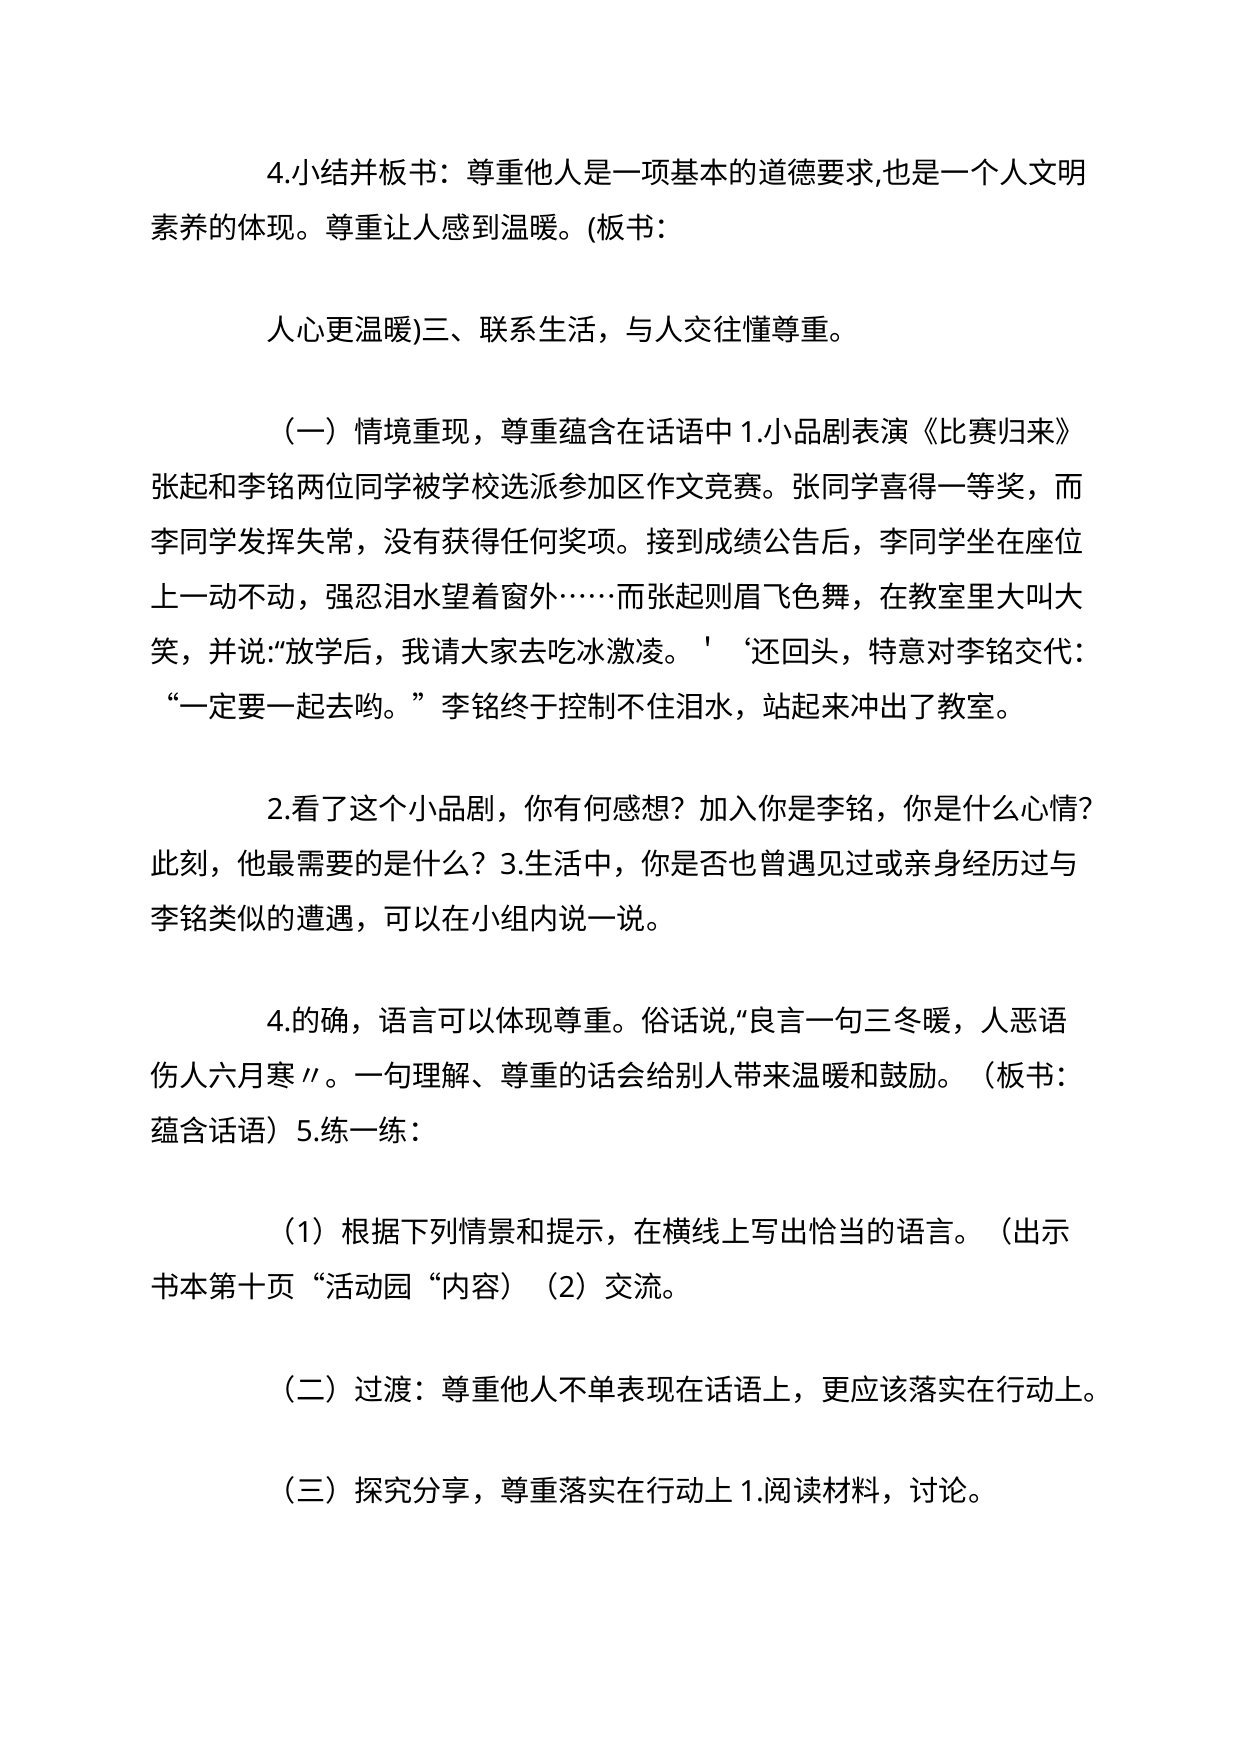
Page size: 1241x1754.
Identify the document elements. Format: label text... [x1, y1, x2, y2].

text （1）根据下列情景和提示，在横线上写出恰当的语言。（出示书本第十页“活动园“内容）（2）交流。 [150, 1209, 1090, 1306]
text （一）情境重现，尊重蕴含在话语中1.小品剧表演《比赛归来》张起和李铭两位同学被学校选派参加区作文竞赛。张同学喜得一等奖，而李同学发挥失常，没有获得任何奖项。接到成绩公告后，李同学坐在座位上一动不动，强忍泪水望着窗外……而张起则眉飞色舞，在教室里大叫大笑，并说:“放学后，我请大家去吃冰激凌。＇‘还回头，特意对李铭交代：“一定要一起去哟。”李铭终于控制不住泪水，站起来冲出了教室。 [150, 409, 1090, 726]
text （二）过渡：尊重他人不单表现在话语上，更应该落实在行动上。 [150, 1366, 1090, 1408]
text 2.看了这个小品剧，你有何感想？加入你是李铭，你是什么心情？此刻，他最需要的是什么？3.生活中，你是否也曾遇见过或亲身经历过与李铭类似的遭遇，可以在小组内说一说。 [150, 785, 1090, 938]
text 4.小结并板书：尊重他人是一项基本的道德要求,也是一个人文明素养的体现。尊重让人感到温暖。(板书： [150, 150, 1090, 247]
text 4.的确，语言可以体现尊重。俗话说,“良言一句三冬暖，人恶语伤人六月寒〃。一句理解、尊重的话会给别人带来温暖和鼓励。（板书：蕴含话语）5.练一练： [150, 997, 1090, 1149]
text 人心更温暖)三、联系生活，与人交往懂尊重。 [150, 307, 1090, 349]
text （三）探究分享，尊重落实在行动上1.阅读材料，讨论。 [150, 1468, 1090, 1510]
